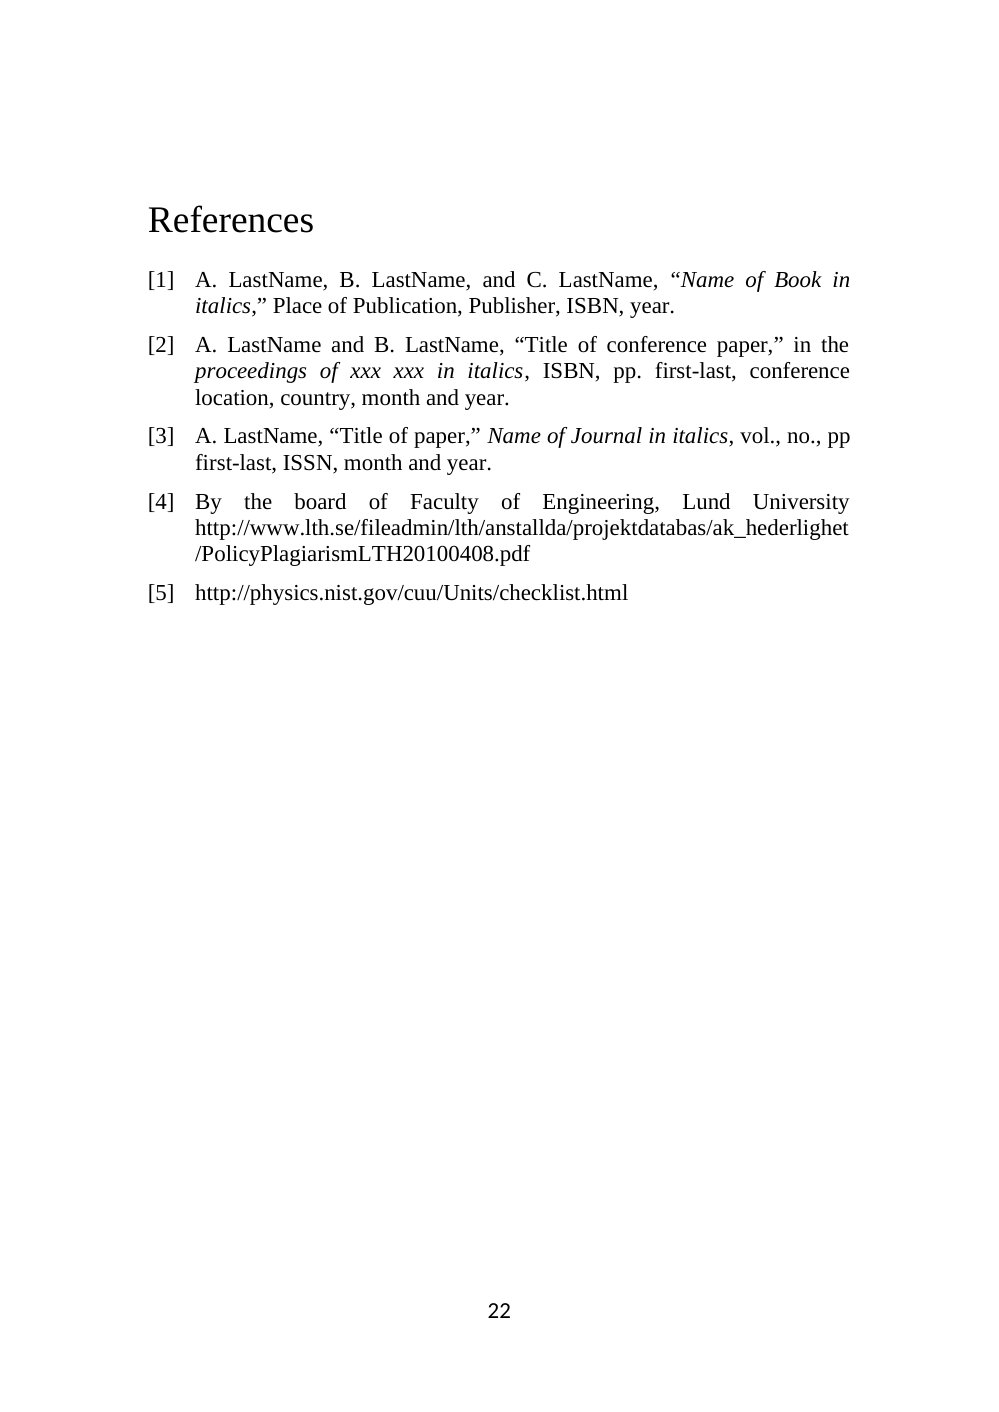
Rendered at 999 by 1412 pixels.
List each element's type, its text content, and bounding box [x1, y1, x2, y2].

text References [148, 198, 850, 241]
list http://physics.nist.gov/cuu/Units/checklist.html [148, 579, 850, 606]
list A. LastName, “Title of paper,” Name of Journal in italics, vol., no., pp first-last, ISSN, month and year. [148, 423, 850, 475]
list A. LastName, B. LastName, and C. LastName, “Name of Book in italics,” Place of Publication, Publisher, ISBN, year. [148, 266, 850, 318]
list A. LastName and B. LastName, “Title of conference paper,” in the proceedings of xxx xxx in italics, ISBN, pp. first-last, conference location, country, month and year. [148, 331, 850, 410]
list By the board of Faculty of Engineering, Lund University http://www.lth.se/fileadmin/lth/anstallda/projektdatabas/ak_hederlighet/PolicyPlagiarismLTH20100408.pdf [148, 488, 850, 567]
